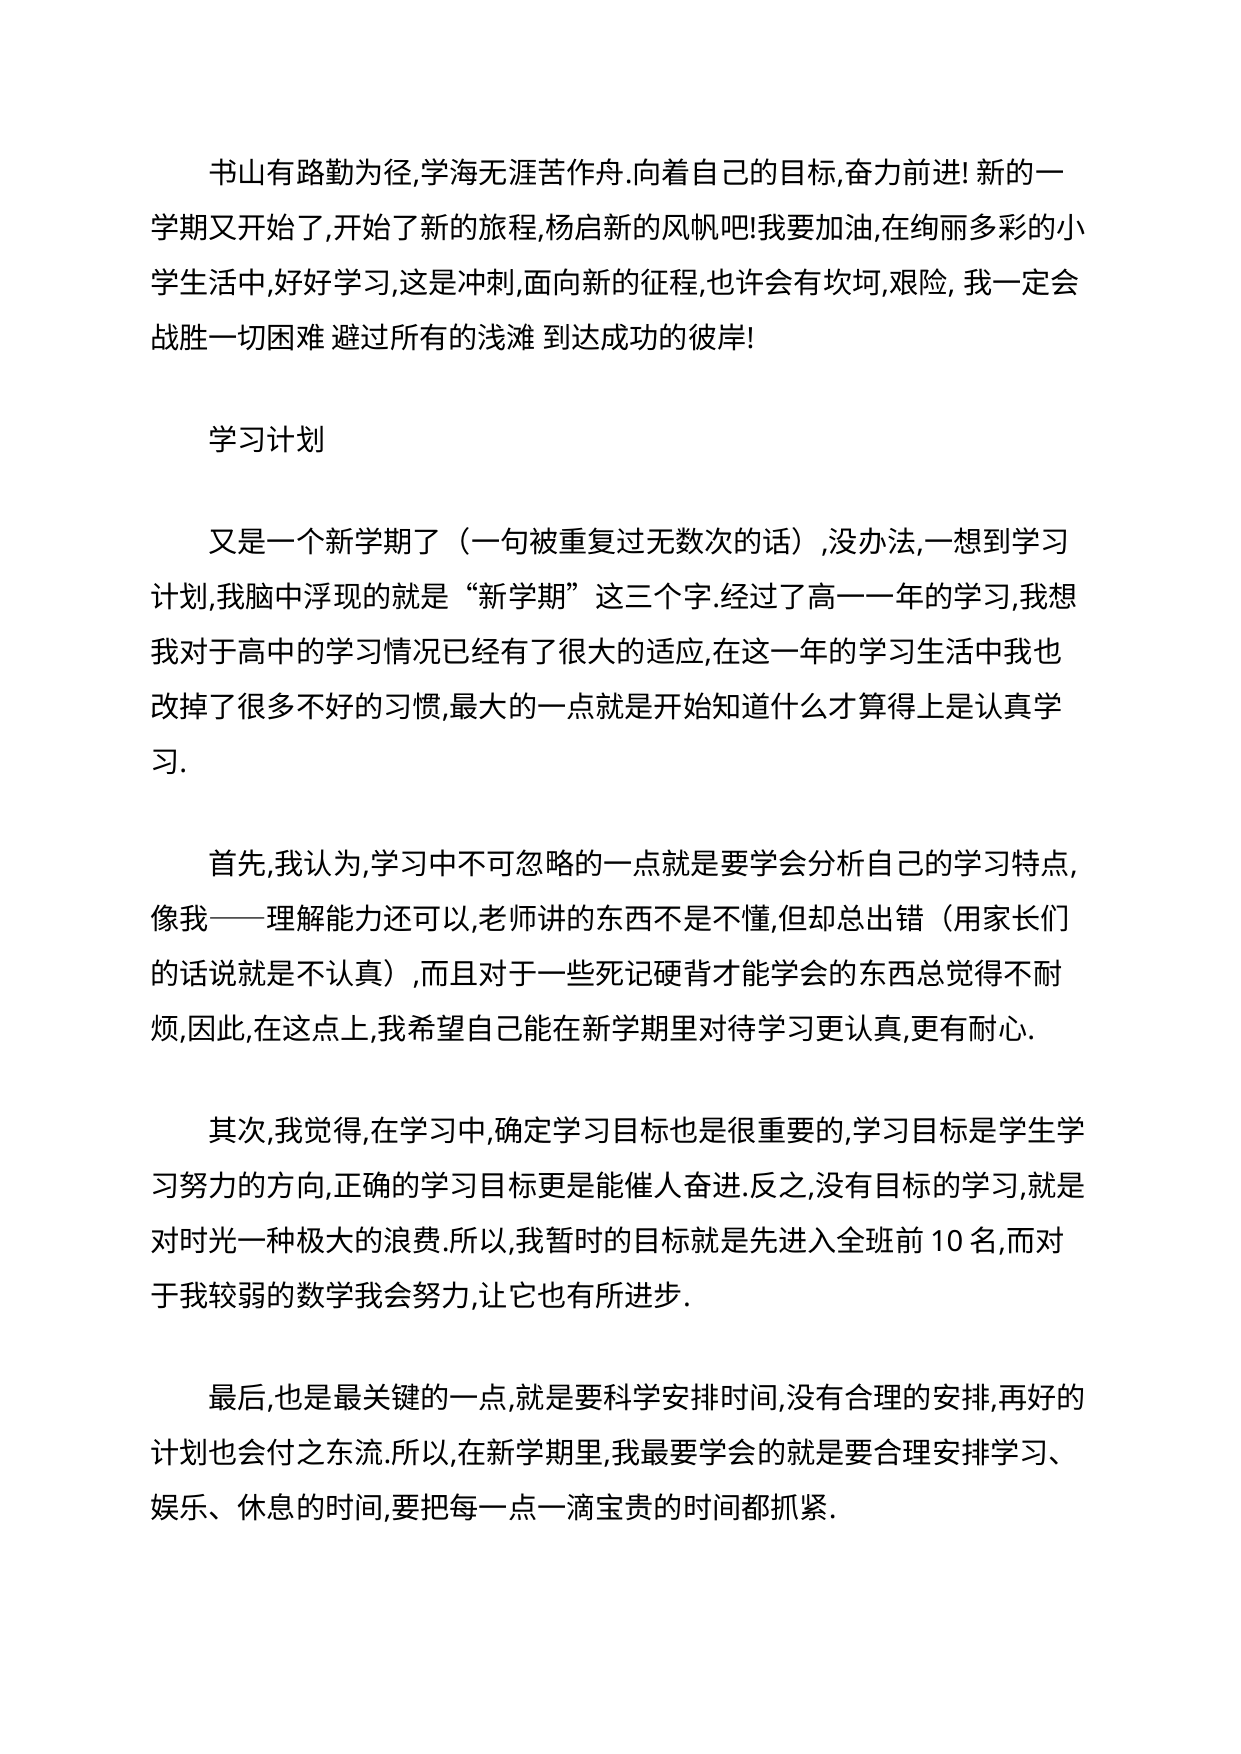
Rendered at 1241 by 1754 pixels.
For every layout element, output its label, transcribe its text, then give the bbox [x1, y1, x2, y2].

text 学习计划 [150, 417, 1090, 459]
text 书山有路勤为径,学海无涯苦作舟.向着自己的目标,奋力前进! 新的一学期又开始了,开始了新的旅程,杨启新的风帆吧!我要加油,在绚丽多彩的小学生活中,好好学习,这是冲刺,面向新的征程,也许会有坎坷,艰险, 我一定会战胜一切困难 避过所有的浅滩 到达成功的彼岸! [150, 150, 1090, 357]
text 又是一个新学期了（一句被重复过无数次的话）,没办法,一想到学习计划,我脑中浮现的就是“新学期”这三个字.经过了高一一年的学习,我想我对于高中的学习情况已经有了很大的适应,在这一年的学习生活中我也改掉了很多不好的习惯,最大的一点就是开始知道什么才算得上是认真学习. [150, 519, 1090, 781]
text 首先,我认为,学习中不可忽略的一点就是要学会分析自己的学习特点,像我——理解能力还可以,老师讲的东西不是不懂,但却总出错（用家长们的话说就是不认真）,而且对于一些死记硬背才能学会的东西总觉得不耐烦,因此,在这点上,我希望自己能在新学期里对待学习更认真,更有耐心. [150, 841, 1090, 1048]
text 最后,也是最关键的一点,就是要科学安排时间,没有合理的安排,再好的计划也会付之东流.所以,在新学期里,我最要学会的就是要合理安排学习、娱乐、休息的时间,要把每一点一滴宝贵的时间都抓紧. [150, 1375, 1090, 1527]
text 其次,我觉得,在学习中,确定学习目标也是很重要的,学习目标是学生学习努力的方向,正确的学习目标更是能催人奋进.反之,没有目标的学习,就是对时光一种极大的浪费.所以,我暂时的目标就是先进入全班前10名,而对于我较弱的数学我会努力,让它也有所进步. [150, 1108, 1090, 1315]
